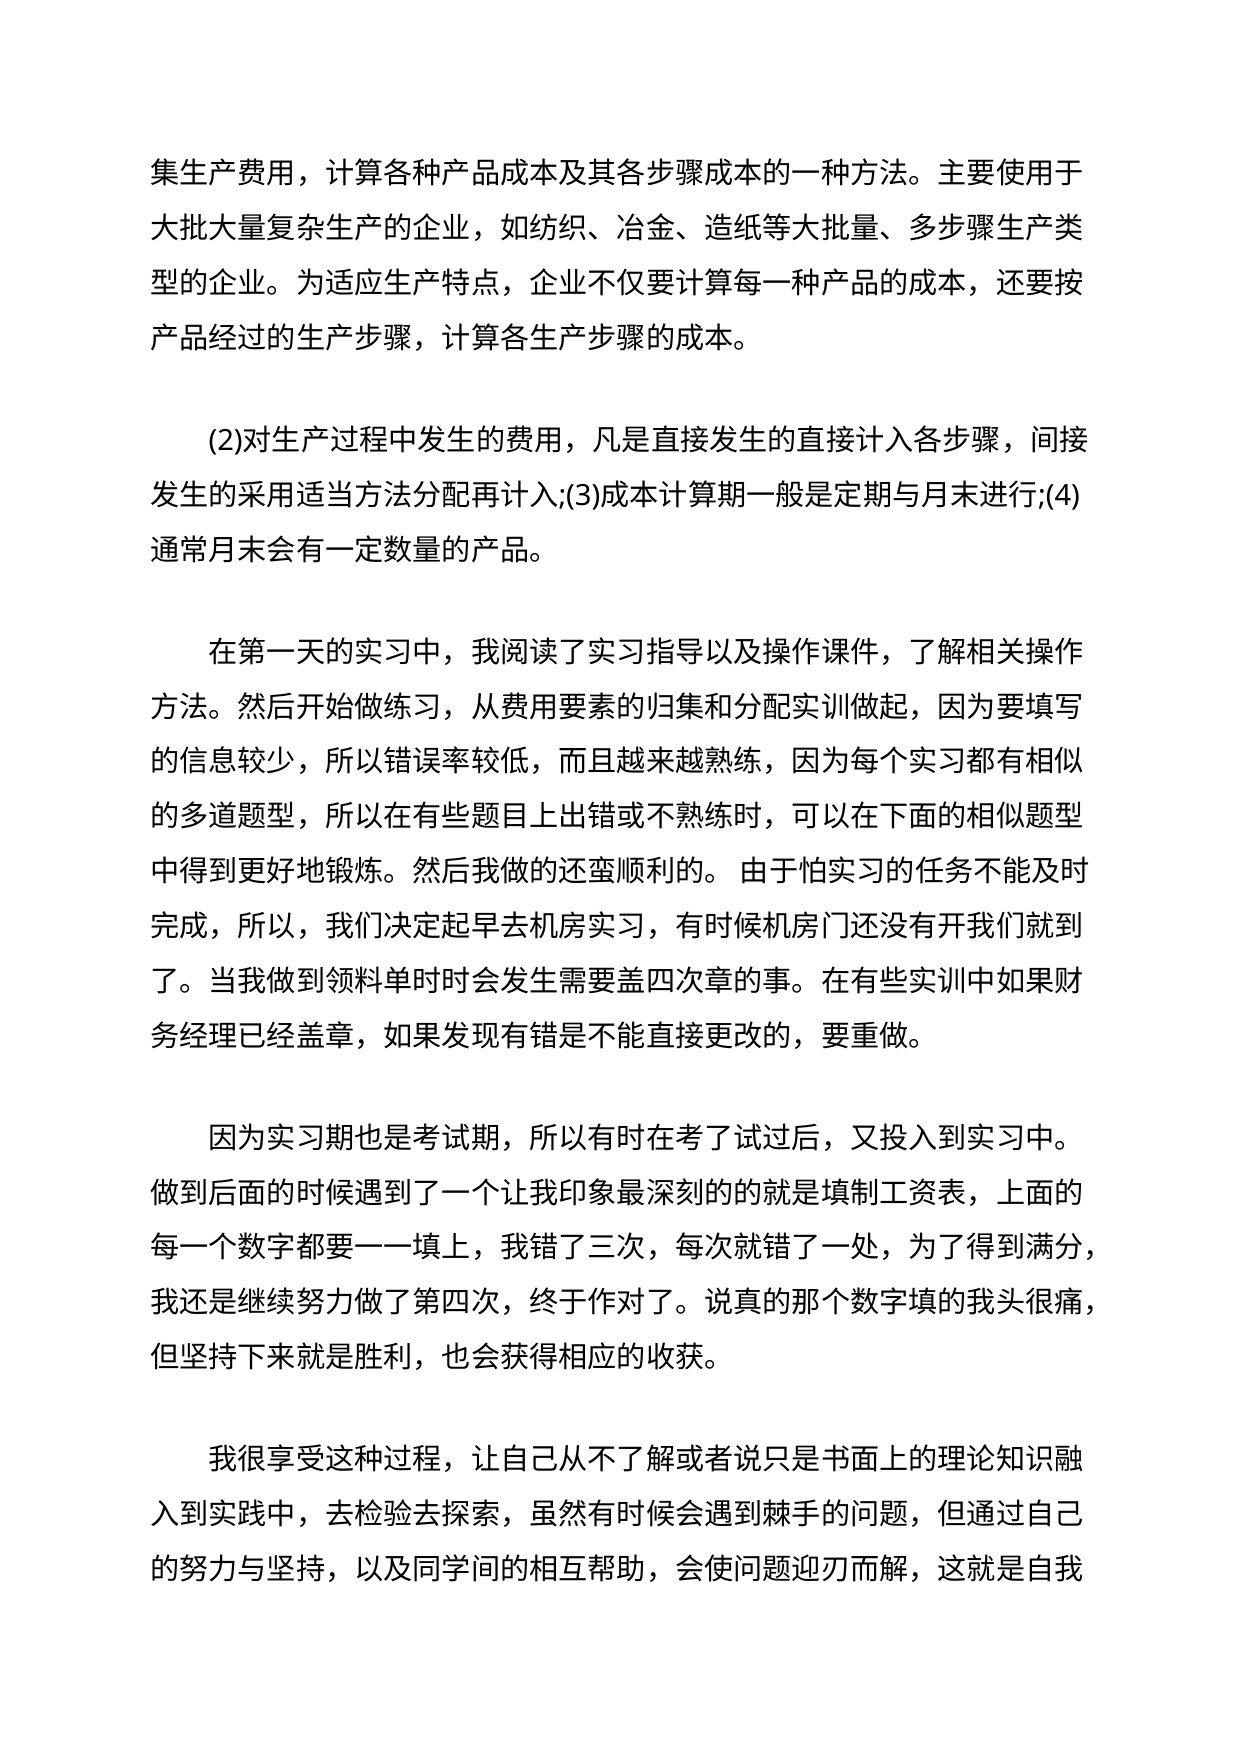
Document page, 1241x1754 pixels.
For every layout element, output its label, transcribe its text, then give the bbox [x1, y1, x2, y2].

text (2)对生产过程中发生的费用，凡是直接发生的直接计入各步骤，间接发生的采用适当方法分配再计入;(3)成本计算期一般是定期与月末进行;(4)通常月末会有一定数量的产品。 [150, 416, 1090, 569]
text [150, 1436, 1090, 1588]
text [150, 150, 1090, 357]
text 因为实习期也是考试期，所以有时在考了试过后，又投入到实习中。做到后面的时候遇到了一个让我印象最深刻的的就是填制工资表，上面的每一个数字都要一一填上，我错了三次，每次就错了一处，为了得到满分，我还是继续努力做了第四次，终于作对了。说真的那个数字填的我头很痛，但坚持下来就是胜利，也会获得相应的收获。 [150, 1114, 1090, 1376]
text 在第一天的实习中，我阅读了实习指导以及操作课件，了解相关操作方法。然后开始做练习，从费用要素的归集和分配实训做起，因为要填写的信息较少，所以错误率较低，而且越来越熟练，因为每个实习都有相似的多道题型，所以在有些题目上出错或不熟练时，可以在下面的相似题型中得到更好地锻炼。然后我做的还蛮顺利的。 由于怕实习的任务不能及时完成，所以，我们决定起早去机房实习，有时候机房门还没有开我们就到了。当我做到领料单时时会发生需要盖四次章的事。在有些实训中如果财务经理已经盖章，如果发现有错是不能直接更改的，要重做。 [150, 628, 1090, 1055]
